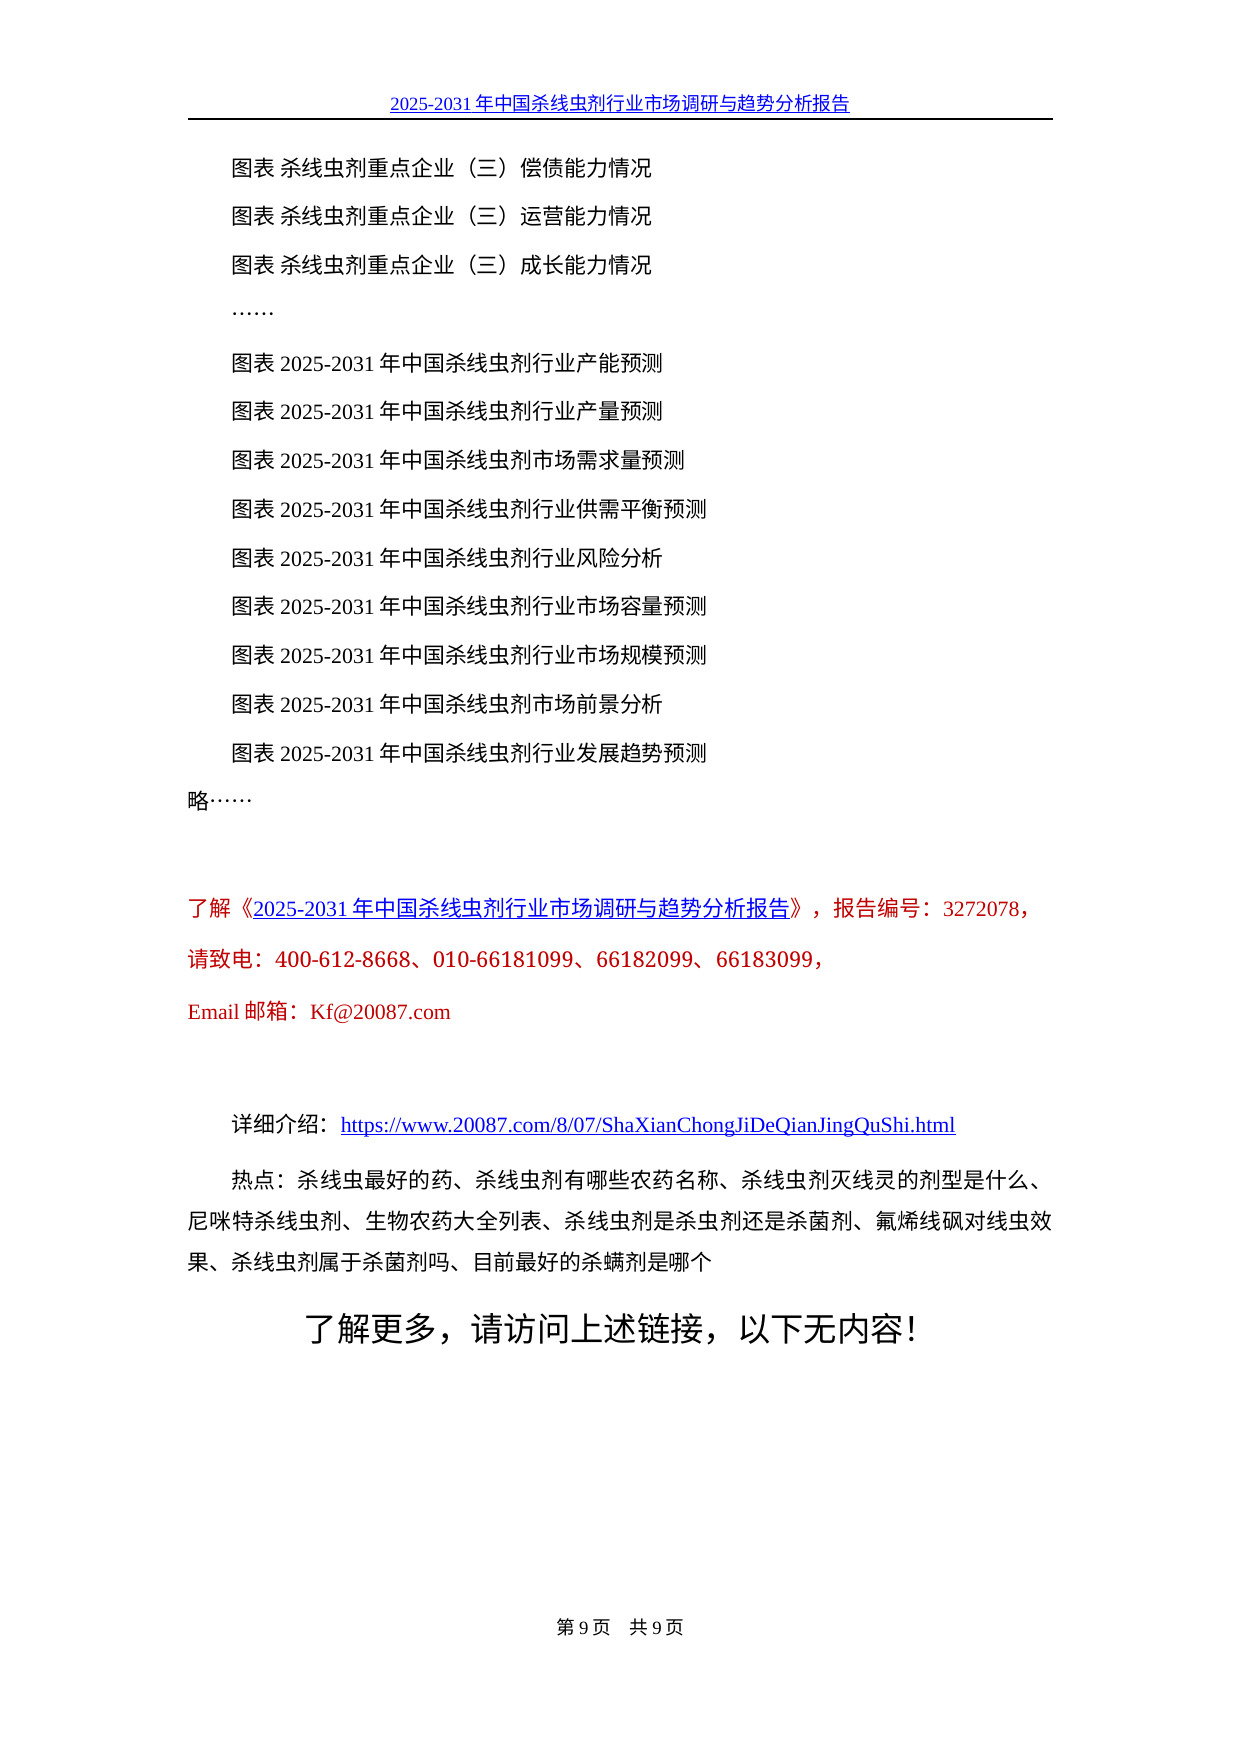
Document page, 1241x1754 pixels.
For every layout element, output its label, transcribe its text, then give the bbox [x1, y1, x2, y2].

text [187, 150, 1053, 816]
text 详细介绍：https://www.20087.com/8/07/ShaXianChongJiDeQianJingQuShi.html [187, 1106, 1053, 1139]
text 了解《2025-2031年中国杀线虫剂行业市场调研与趋势分析报告》，报告编号：3272078， [187, 890, 1053, 923]
text 热点：杀线虫最好的药、杀线虫剂有哪些农药名称、杀线虫剂灭线灵的剂型是什么、尼咪特杀线虫剂、生物农药大全列表、杀线虫剂是杀虫剂还是杀菌剂、氟烯线砜对线虫效果、杀线虫剂属于杀菌剂吗、目前最好的杀螨剂是哪个 [187, 1163, 1053, 1277]
text Email邮箱：Kf@20087.com [187, 993, 1053, 1026]
text 请致电：400-612-8668、010-66181099、66182099、66183099， [187, 942, 1053, 974]
title 了解更多，请访问上述链接，以下无内容！ [187, 1294, 1053, 1359]
